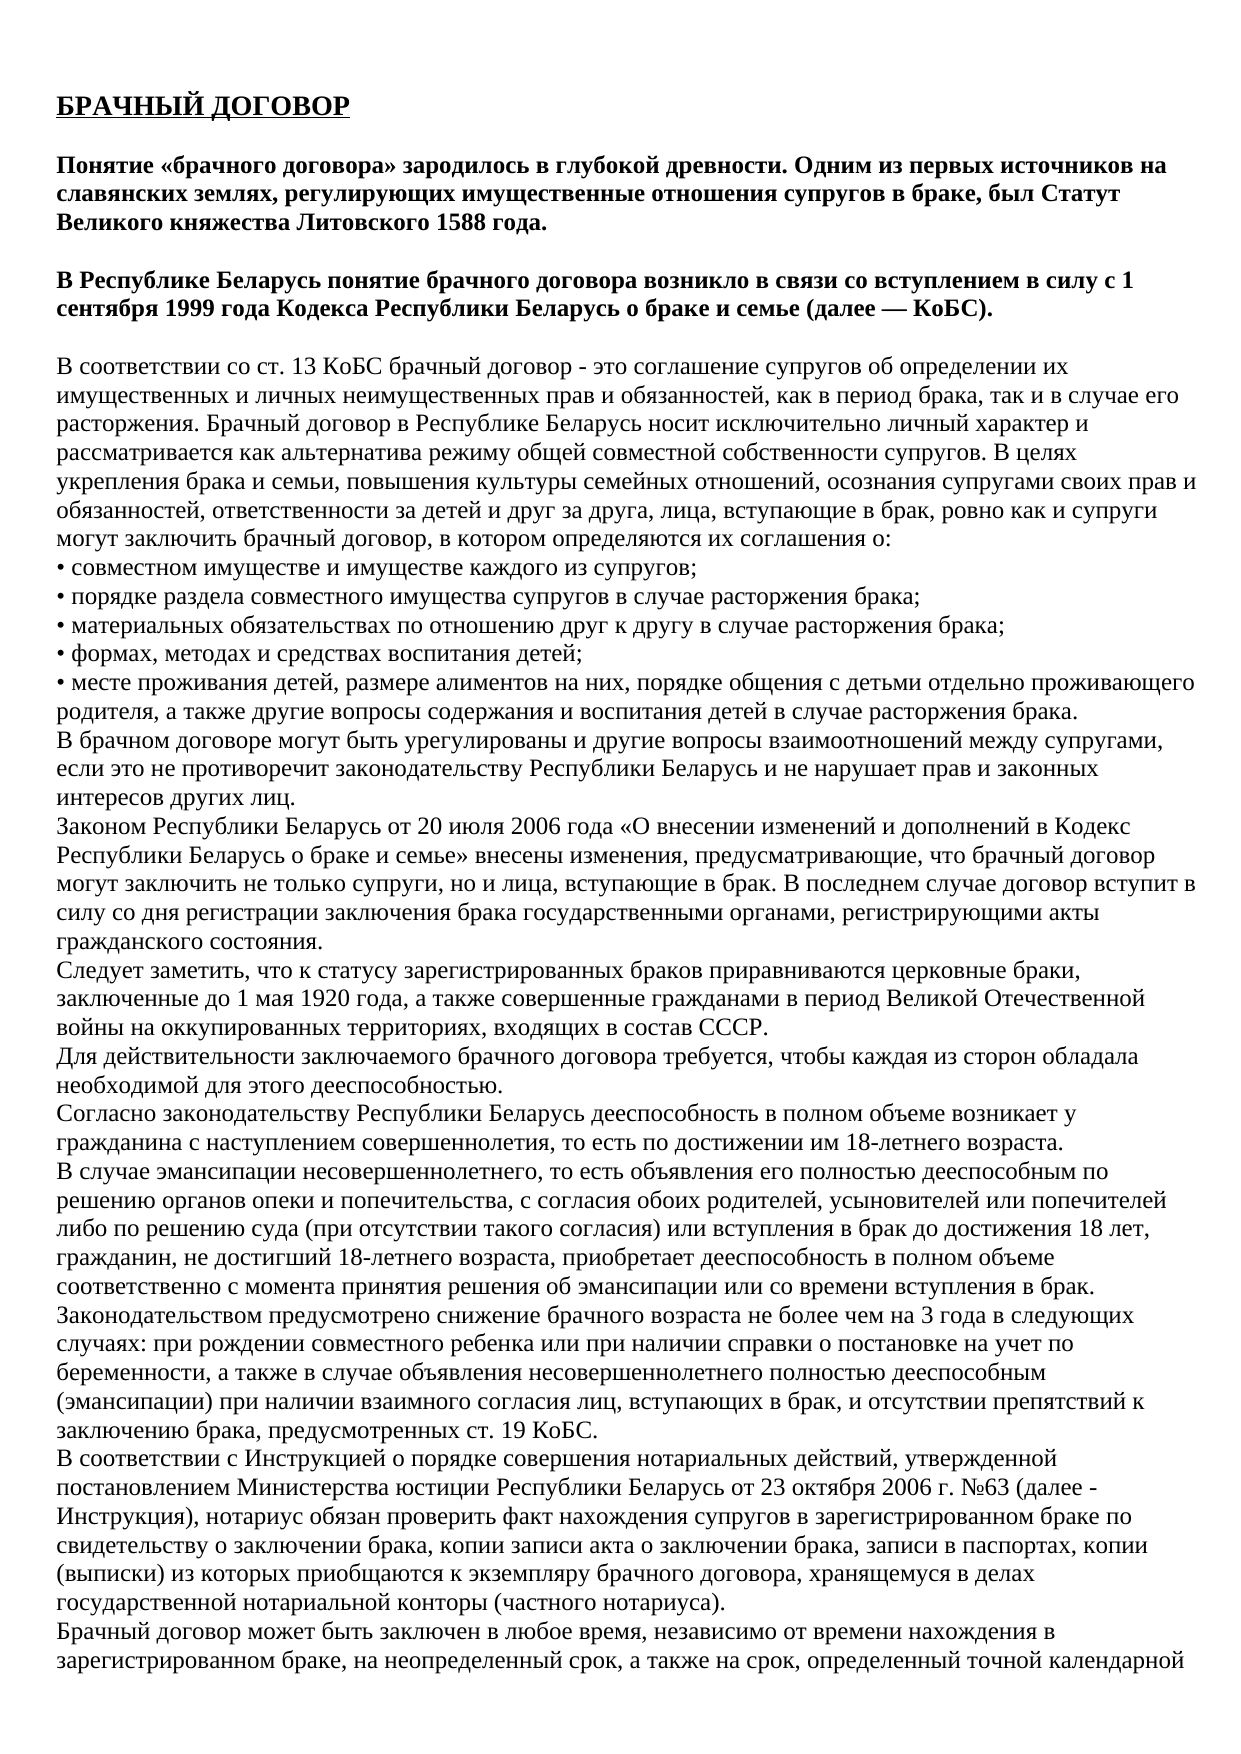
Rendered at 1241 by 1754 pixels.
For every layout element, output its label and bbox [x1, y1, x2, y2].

text [56, 89, 1200, 1673]
